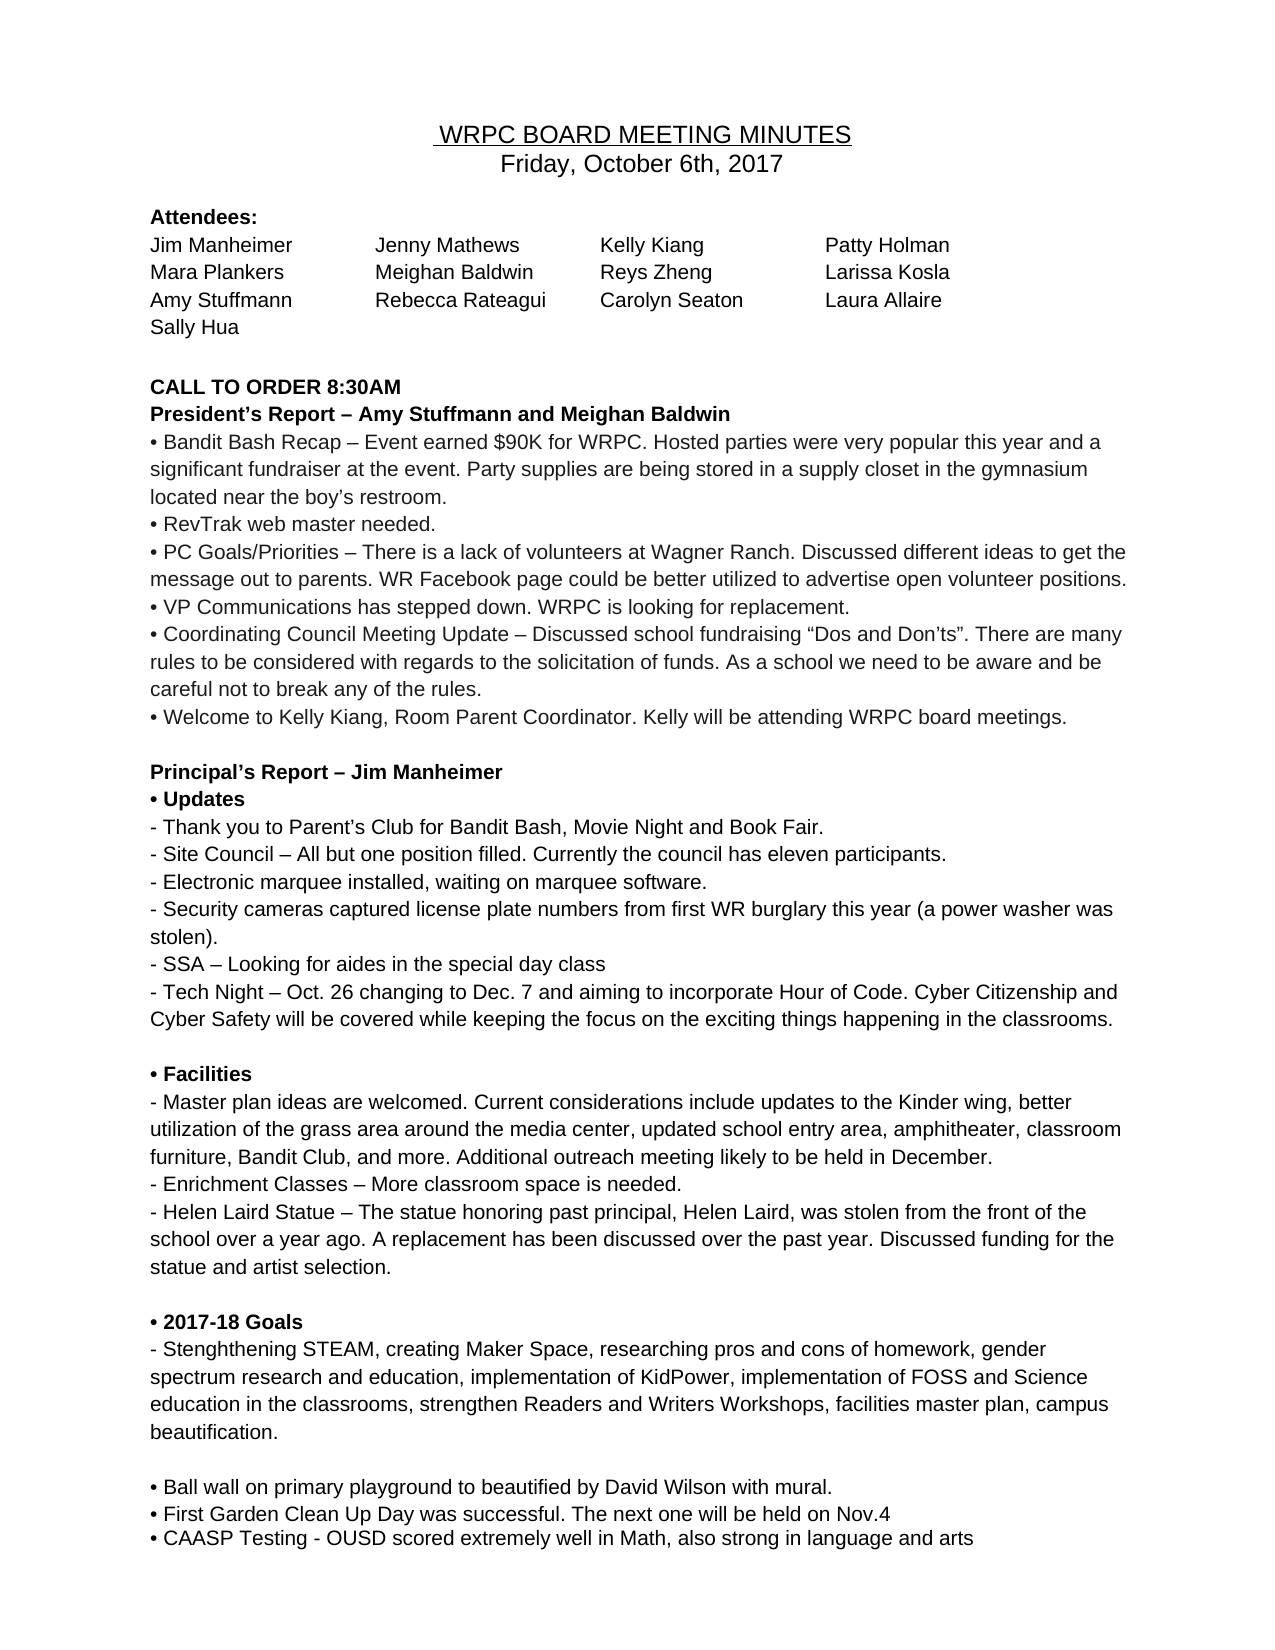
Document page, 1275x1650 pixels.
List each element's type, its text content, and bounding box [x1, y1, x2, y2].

text - Tech Night – Oct. 26 changing to Dec. 7 and aiming to incorporate Hour of Code. Cyber Citizenship and Cyber Safety will be covered while keeping the focus on the exciting things happening in the classrooms. [150, 980, 1134, 1031]
text Jim Manheimer Jenny Mathews Kelly Kiang Patty Holman [150, 232, 1134, 256]
text • Updates [150, 787, 1134, 811]
text • 2017-18 Goals [150, 1310, 1134, 1334]
text Mara Plankers Meighan Baldwin Reys Zheng Larissa Kosla [150, 260, 1134, 284]
text - Enrichment Classes – More classroom space is needed. [150, 1172, 1134, 1196]
text • Ball wall on primary playground to beautified by David Wilson with mural. [150, 1475, 1134, 1499]
text - Security cameras captured license plate numbers from first WR burglary this year (a power washer was stolen). [150, 897, 1134, 949]
text • CAASP Testing - OUSD scored extremely well in Math, also strong in language and arts [150, 1526, 1134, 1550]
text Amy Stuffmann Rebecca Rateagui Carolyn Seaton Laura Allaire [150, 287, 1134, 311]
text Friday, October 6th, 2017 [150, 149, 1134, 177]
text • Welcome to Kelly Kiang, Room Parent Coordinator. Kelly will be attending WRPC board meetings. [150, 705, 1134, 729]
text - Thank you to Parent’s Club for Bandit Bash, Movie Night and Book Fair. [150, 815, 1134, 839]
text - Master plan ideas are welcomed. Current considerations include updates to the Kinder wing, better utilization of the grass area around the media center, updated school entry area, amphitheater, classroom furniture, Bandit Club, and more. Additional outreach meeting likely to be held in December. [150, 1090, 1134, 1169]
text • PC Goals/Priorities – There is a lack of volunteers at Wagner Ranch. Discussed different ideas to get the message out to parents. WR Facebook page could be better utilized to advertise open volunteer positions. • VP Communications has stepped down. WRPC is looking for replacement. [150, 540, 1134, 619]
text Sally Hua [150, 315, 1134, 339]
text • Facilities [150, 1062, 1134, 1086]
text Principal’s Report – Jim Manheimer [150, 760, 1134, 784]
text - Site Council – All but one position filled. Currently the council has eleven participants. [150, 842, 1134, 866]
text • First Garden Clean Up Day was successful. The next one will be held on Nov.4 [150, 1502, 1134, 1526]
text • Bandit Bash Recap – Event earned $90K for WRPC. Hosted parties were very popular this year and a significant fundraiser at the event. Party supplies are being stored in a supply closet in the gymnasium located near the boy’s restroom. [150, 430, 1134, 509]
text - SSA – Looking for aides in the special day class [150, 952, 1134, 976]
text CALL TO ORDER 8:30AM [150, 375, 1134, 399]
text - Electronic marquee installed, waiting on marquee software. [150, 870, 1134, 894]
text - Stenghthening STEAM, creating Maker Space, researching pros and cons of homework, gender spectrum research and education, implementation of KidPower, implementation of FOSS and Science education in the classrooms, strengthen Readers and Writers Workshops, facilities master plan, campus beautification. [150, 1337, 1134, 1444]
text Attendees: [150, 205, 1134, 229]
text WRPC BOARD MEETING MINUTES [150, 120, 1134, 149]
text President’s Report – Amy Stuffmann and Meighan Baldwin [150, 402, 1134, 426]
text • Coordinating Council Meeting Update – Discussed school fundraising “Dos and Don’ts”. There are many rules to be considered with regards to the solicitation of funds. As a school we need to be aware and be careful not to break any of the rules. [150, 622, 1134, 701]
text - Helen Laird Statue – The statue honoring past principal, Helen Laird, was stolen from the front of the school over a year ago. A replacement has been discussed over the past year. Discussed funding for the statue and artist selection. [150, 1200, 1134, 1279]
text • RevTrak web master needed. [150, 512, 1134, 536]
